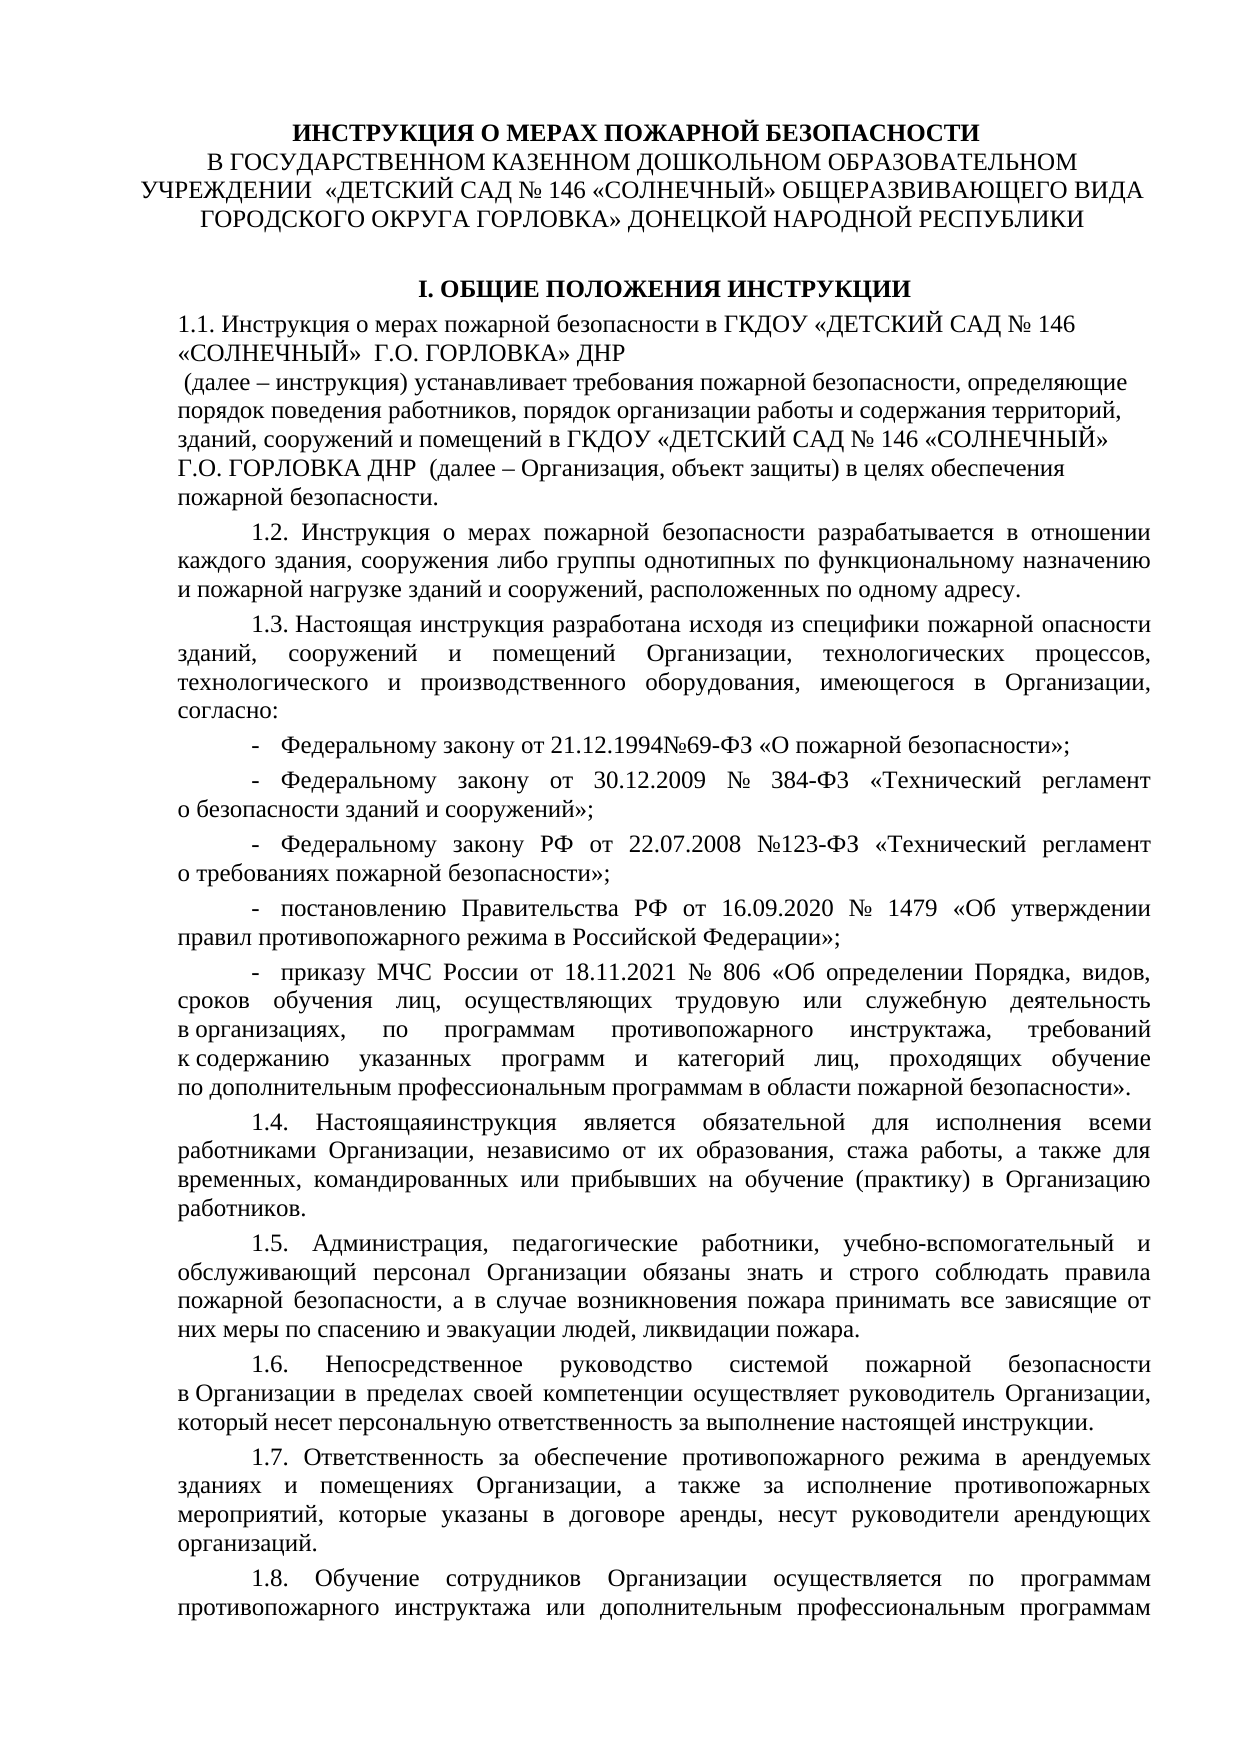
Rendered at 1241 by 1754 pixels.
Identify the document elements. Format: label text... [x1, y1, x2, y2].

text УЧРЕЖДЕНИИ «ДЕТСКИЙ САД № 146 «СОЛНЕЧНЫЙ» ОБЩЕРАЗВИВАЮЩЕГО ВИДА ГОРОДСКОГО ОКРУГА ГОРЛОВКА» ДОНЕЦКОЙ НАРОДНОЙ РЕСПУБЛИКИ [133, 176, 1152, 233]
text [177, 1563, 1152, 1621]
text I. Общие положения инструкции [177, 274, 1152, 303]
list приказу МЧС России от 18.11.2021 № 806 «Об определении Порядка, видов, сроков обучения лиц, осуществляющих трудовую или служебную деятельность в организациях, по программам противопожарного инструктажа, требований к содержанию указанных программ и категорий лиц, проходящих обучение по дополнительным профессиональным программам в области пожарной безопасности». [177, 957, 1152, 1101]
text 1.2. Инструкция о мерах пожарной безопасности разрабатывается в отношении каждого здания, сооружения либо группы однотипных по функциональному назначению и пожарной нагрузке зданий и сооружений, расположенных по одному адресу. [177, 517, 1152, 603]
list постановлению Правительства РФ от 16.09.2020 № 1479 «Об утверждении правил противопожарного режима в Российской Федерации»; [177, 893, 1152, 951]
text 1.6. Непосредственное руководство системой пожарной безопасности в Организации в пределах своей компетенции осуществляет руководитель Организации, который несет персональную ответственность за выполнение настоящей инструкции. [177, 1349, 1152, 1436]
text 1.5. Администрация, педагогические работники, учебно-вспомогательный и обслуживающий персонал Организации обязаны знать и строго соблюдать правила пожарной безопасности, а в случае возникновения пожара принимать все зависящие от них меры по спасению и эвакуации людей, ликвидации пожара. [177, 1228, 1152, 1343]
text инструкция о мерах пожарной безопасности В ГОСУДАРСТВЕННОМ КАЗЕННОМ ДОШКОЛЬНОМ ОБРАЗОВАТЕЛЬНОМ [133, 118, 1152, 176]
text 1.3. Настоящая инструкция разработана исходя из специфики пожарной опасности зданий, сооружений и помещений Организации, технологических процессов, технологического и производственного оборудования, имеющегося в Организации, согласно: [177, 609, 1152, 724]
text 1.4. Настоящаяинструкция является обязательной для исполнения всеми работниками Организации, независимо от их образования, стажа работы, а также для временных, командированных или прибывших на обучение (практику) в Организацию работников. [177, 1107, 1152, 1222]
list Федеральному закону РФ от 22.07.2008 №123-ФЗ «Технический регламент о требованиях пожарной безопасности»; [177, 829, 1152, 887]
text 1.7. Ответственность за обеспечение противопожарного режима в арендуемых зданиях и помещениях Организации, а также за исполнение противопожарных мероприятий, которые указаны в договоре аренды, несут руководители арендующих организаций. [177, 1442, 1152, 1557]
list Федеральному закону от 21.12.1994№69-ФЗ «О пожарной безопасности»; [177, 731, 1152, 759]
text (далее – инструкция) устанавливает требования пожарной безопасности, определяющие порядок поведения работников, порядок организации работы и содержания территорий, зданий, сооружений и помещений в ГКДОУ «ДЕТСКИЙ САД № 146 «СОЛНЕЧНЫЙ» Г.О. ГОРЛОВКА ДНР (далее – Организация, объект защиты) в целях обеспечения пожарной безопасности. [177, 367, 1149, 511]
list Федеральному закону от 30.12.2009 № 384-Ф3 «Технический регламент о безопасности зданий и сооружений»; [177, 766, 1152, 823]
text 1.1. Инструкция о мерах пожарной безопасности в ГКДОУ «ДЕТСКИЙ САД № 146 «СОЛНЕЧНЫЙ» Г.О. ГОРЛОВКА» ДНР [177, 309, 1149, 367]
